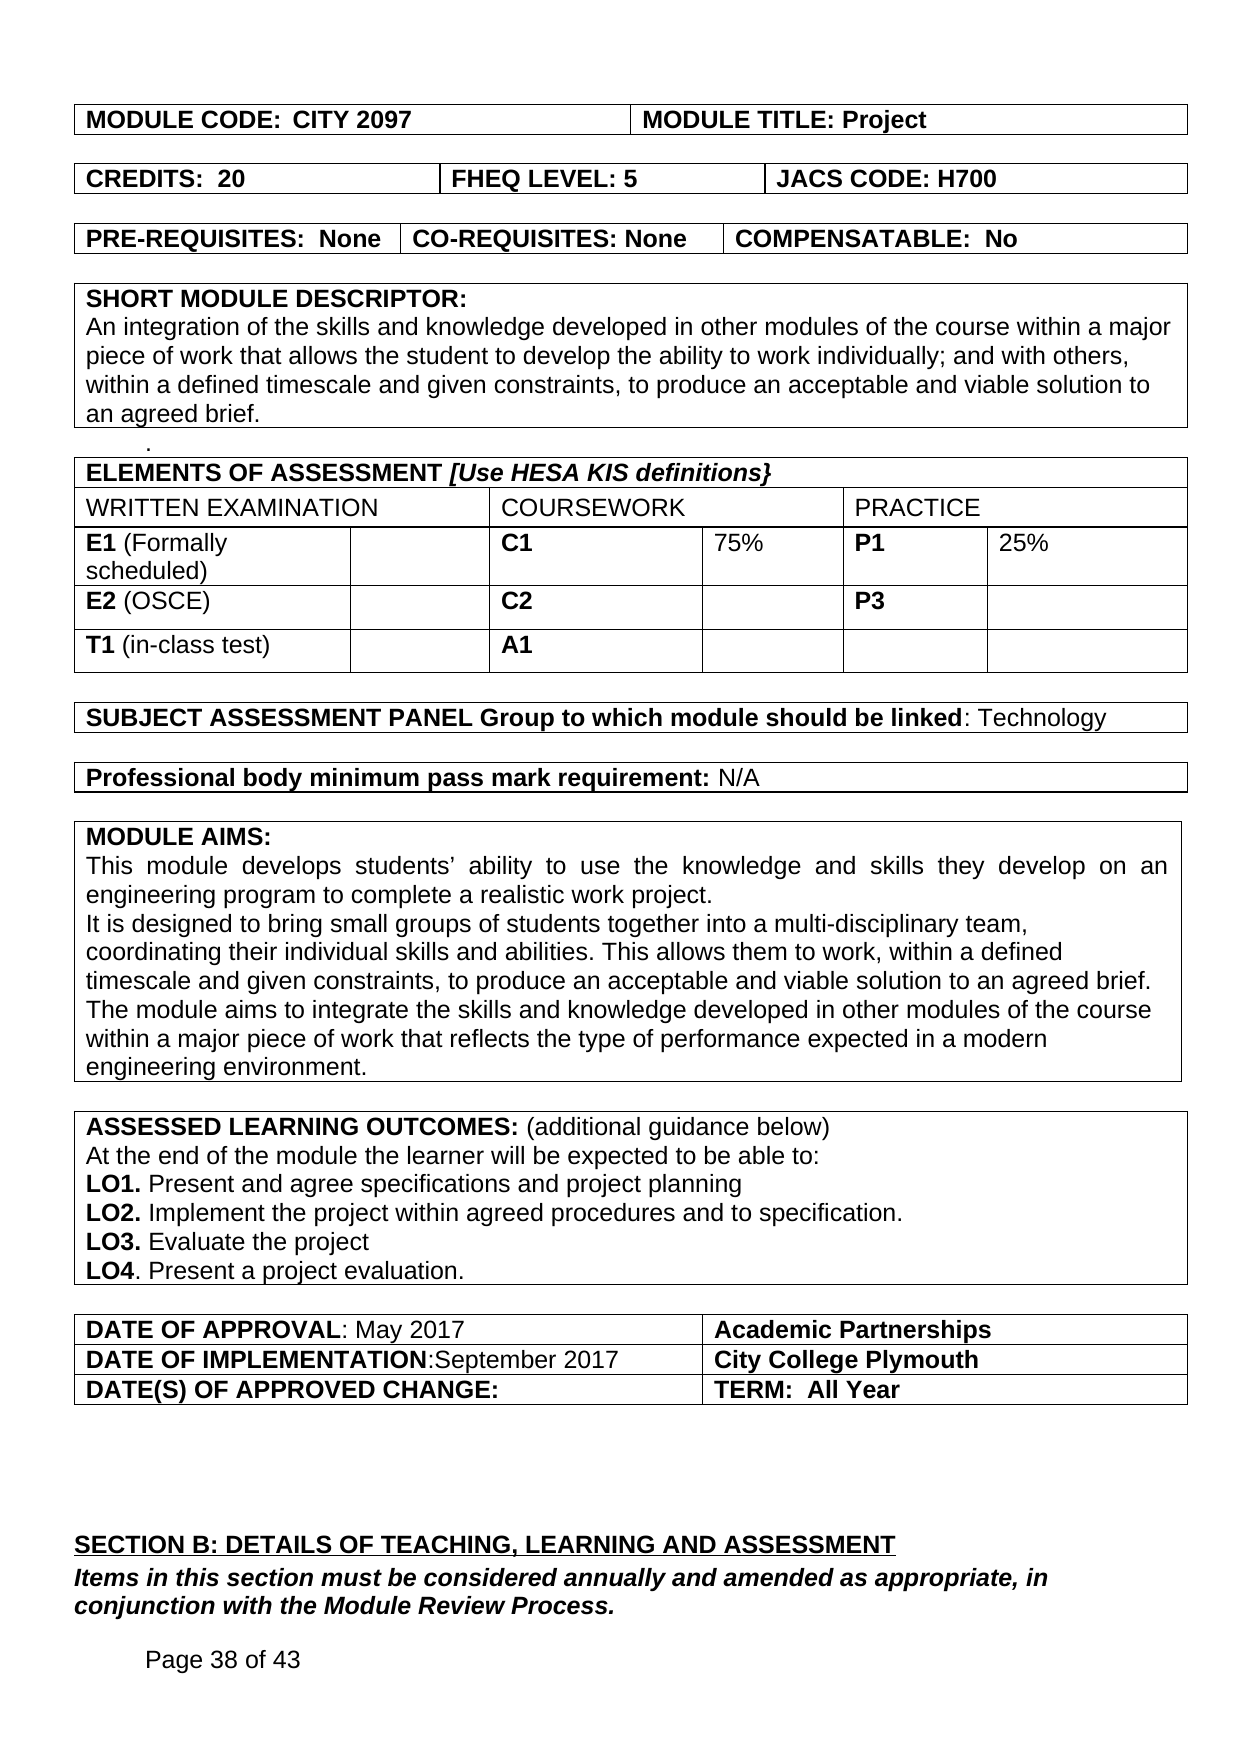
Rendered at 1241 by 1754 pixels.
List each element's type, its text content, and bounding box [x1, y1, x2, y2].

table_header PRE-REQUISITES: None [75, 224, 400, 253]
table_header MODULE AIMS: This module develops students’ ability to use the knowledge and skills they develop on an engineering program to complete a realistic work project. It is designed to bring small groups of students together into a multi-disciplinary team, coordinating their individual skills and abilities. This allows them to work, within a defined timescale and given constraints, to produce an acceptable and viable solution to an agreed brief. The module aims to integrate the skills and knowledge developed in other modules of the course within a major piece of work that reflects the type of performance expected in a modern engineering environment. [75, 822, 1181, 1081]
table_header ASSESSED LEARNING OUTCOMES: (additional guidance below) At the end of the module the learner will be expected to be able to: LO1. Present and agree specifications and project planning LO2. Implement the project within agreed procedures and to specification. LO3. Evaluate the project LO4. Present a project evaluation. [75, 1112, 1187, 1284]
table_cell C1 [490, 528, 702, 585]
table_cell T1 (in-class test) [75, 630, 350, 672]
table_header COMPENSATABLE: No [724, 224, 1187, 253]
table_header MODULE TITLE: Project [631, 105, 1187, 133]
text SECTION B: DETAILS OF TEACHING, LEARNING AND ASSESSMENT [74, 1530, 1165, 1559]
table_header ELEMENTS OF ASSESSMENT [Use HESA KIS definitions} [75, 458, 1187, 487]
table_cell 75% [703, 528, 843, 585]
table_cell [351, 586, 489, 629]
table_cell TERM: All Year [703, 1375, 1187, 1403]
table_cell [351, 630, 489, 672]
text . [109, 428, 1165, 457]
table_header DATE OF APPROVAL: May 2017 [75, 1315, 702, 1344]
table_cell E2 (OSCE) [75, 586, 350, 629]
table_header FHEQ LEVEL: 5 [441, 164, 764, 193]
table_header CREDITS: 20 [75, 164, 439, 193]
table_cell [988, 586, 1187, 629]
table_cell C2 [490, 586, 702, 629]
table_cell [844, 630, 987, 672]
table_cell DATE(S) OF APPROVED CHANGE: [75, 1375, 702, 1403]
text Items in this section must be considered annually and amended as appropriate, in conjunction with the Module Review Process. [74, 1562, 1165, 1620]
table_header CO-REQUISITES: None [401, 224, 723, 253]
table_cell A1 [490, 630, 702, 672]
table_cell [351, 528, 489, 585]
table_header MODULE CODE: CITY 2097 [75, 105, 630, 133]
table_header Professional body minimum pass mark requirement: N/A [75, 763, 1187, 791]
table_cell DATE OF IMPLEMENTATION:September 2017 [75, 1345, 702, 1374]
table_header JACS CODE: H700 [766, 164, 1187, 193]
table_cell [703, 630, 843, 672]
table_cell City College Plymouth [703, 1345, 1187, 1374]
table_cell P1 [844, 528, 987, 585]
table_cell [988, 630, 1187, 672]
table_cell PRACTICE [844, 488, 1187, 526]
table_cell E1 (Formally scheduled) [75, 528, 350, 585]
table_cell 25% [988, 528, 1187, 585]
table_cell P3 [844, 586, 987, 629]
table_header SUBJECT ASSESSMENT PANEL Group to which module should be linked: Technology [75, 703, 1187, 732]
table_header Academic Partnerships [703, 1315, 1187, 1344]
table_cell COURSEWORK [490, 488, 843, 526]
table_cell WRITTEN EXAMINATION [75, 488, 489, 526]
table_header SHORT MODULE DESCRIPTOR: An integration of the skills and knowledge developed in other modules of the course within a major piece of work that allows the student to develop the ability to work individually; and with others, within a defined timescale and given constraints, to produce an acceptable and viable solution to an agreed brief. [75, 284, 1187, 427]
table_cell [703, 586, 843, 629]
